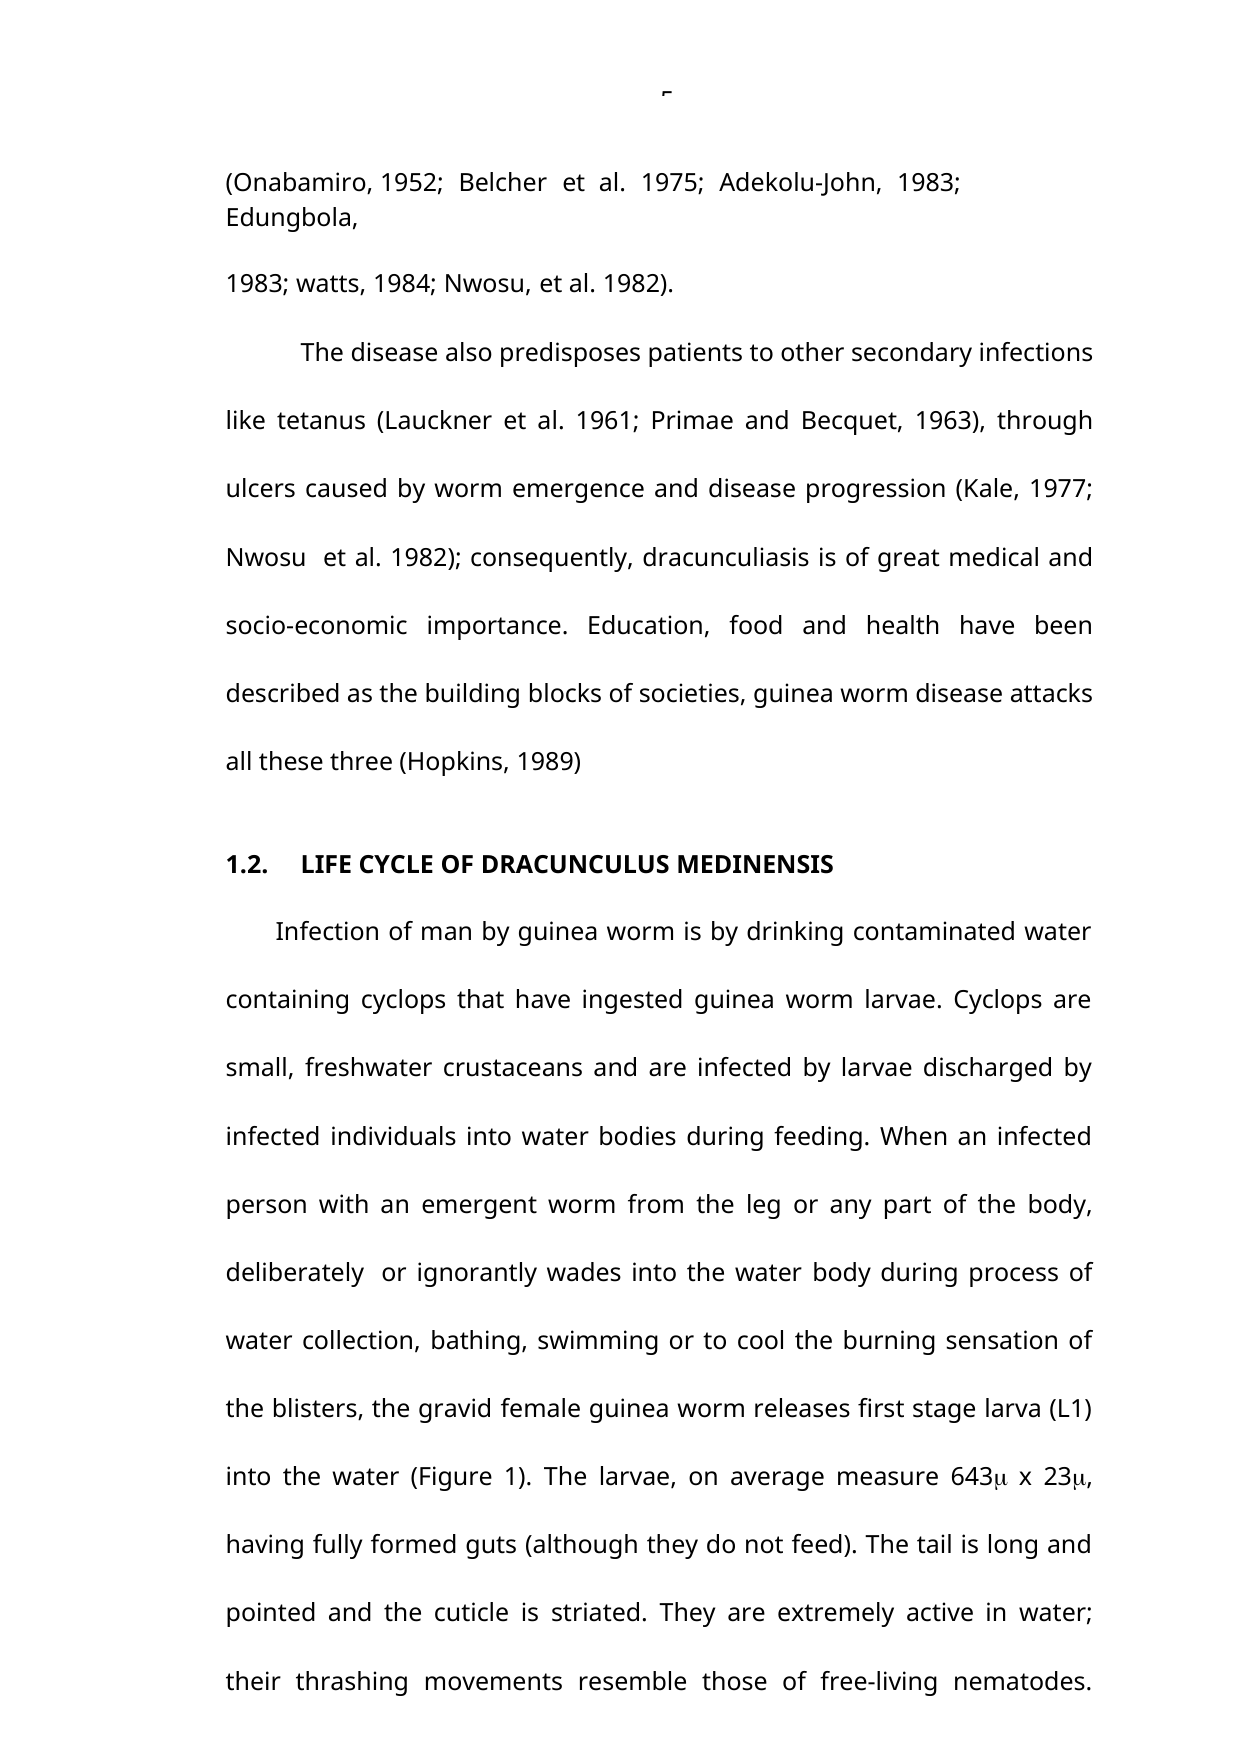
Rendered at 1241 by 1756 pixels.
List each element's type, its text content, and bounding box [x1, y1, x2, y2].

text The disease also predisposes patients to other secondary infections like tetanus (Lauckner et al. 1961; Primae and Becquet, 1963), through ulcers caused by worm emergence and disease progression (Kale, 1977; Nwosu et al. 1982); consequently, dracunculiasis is of great medical and socio-economic importance. Education, food and health have been described as the building blocks of societies, guinea worm disease attacks all these three (Hopkins, 1989) [225, 335, 1094, 778]
text 1983; watts, 1984; Nwosu, et al. 1982). [225, 266, 1105, 300]
text (Onabamiro, 1952; Belcher et al. 1975; Adekolu-John, 1983; Edungbola, [225, 165, 1105, 233]
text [225, 914, 1093, 1697]
subtitle 1.2. LIFE CYCLE OF DRACUNCULUS MEDINENSIS [225, 847, 1105, 881]
